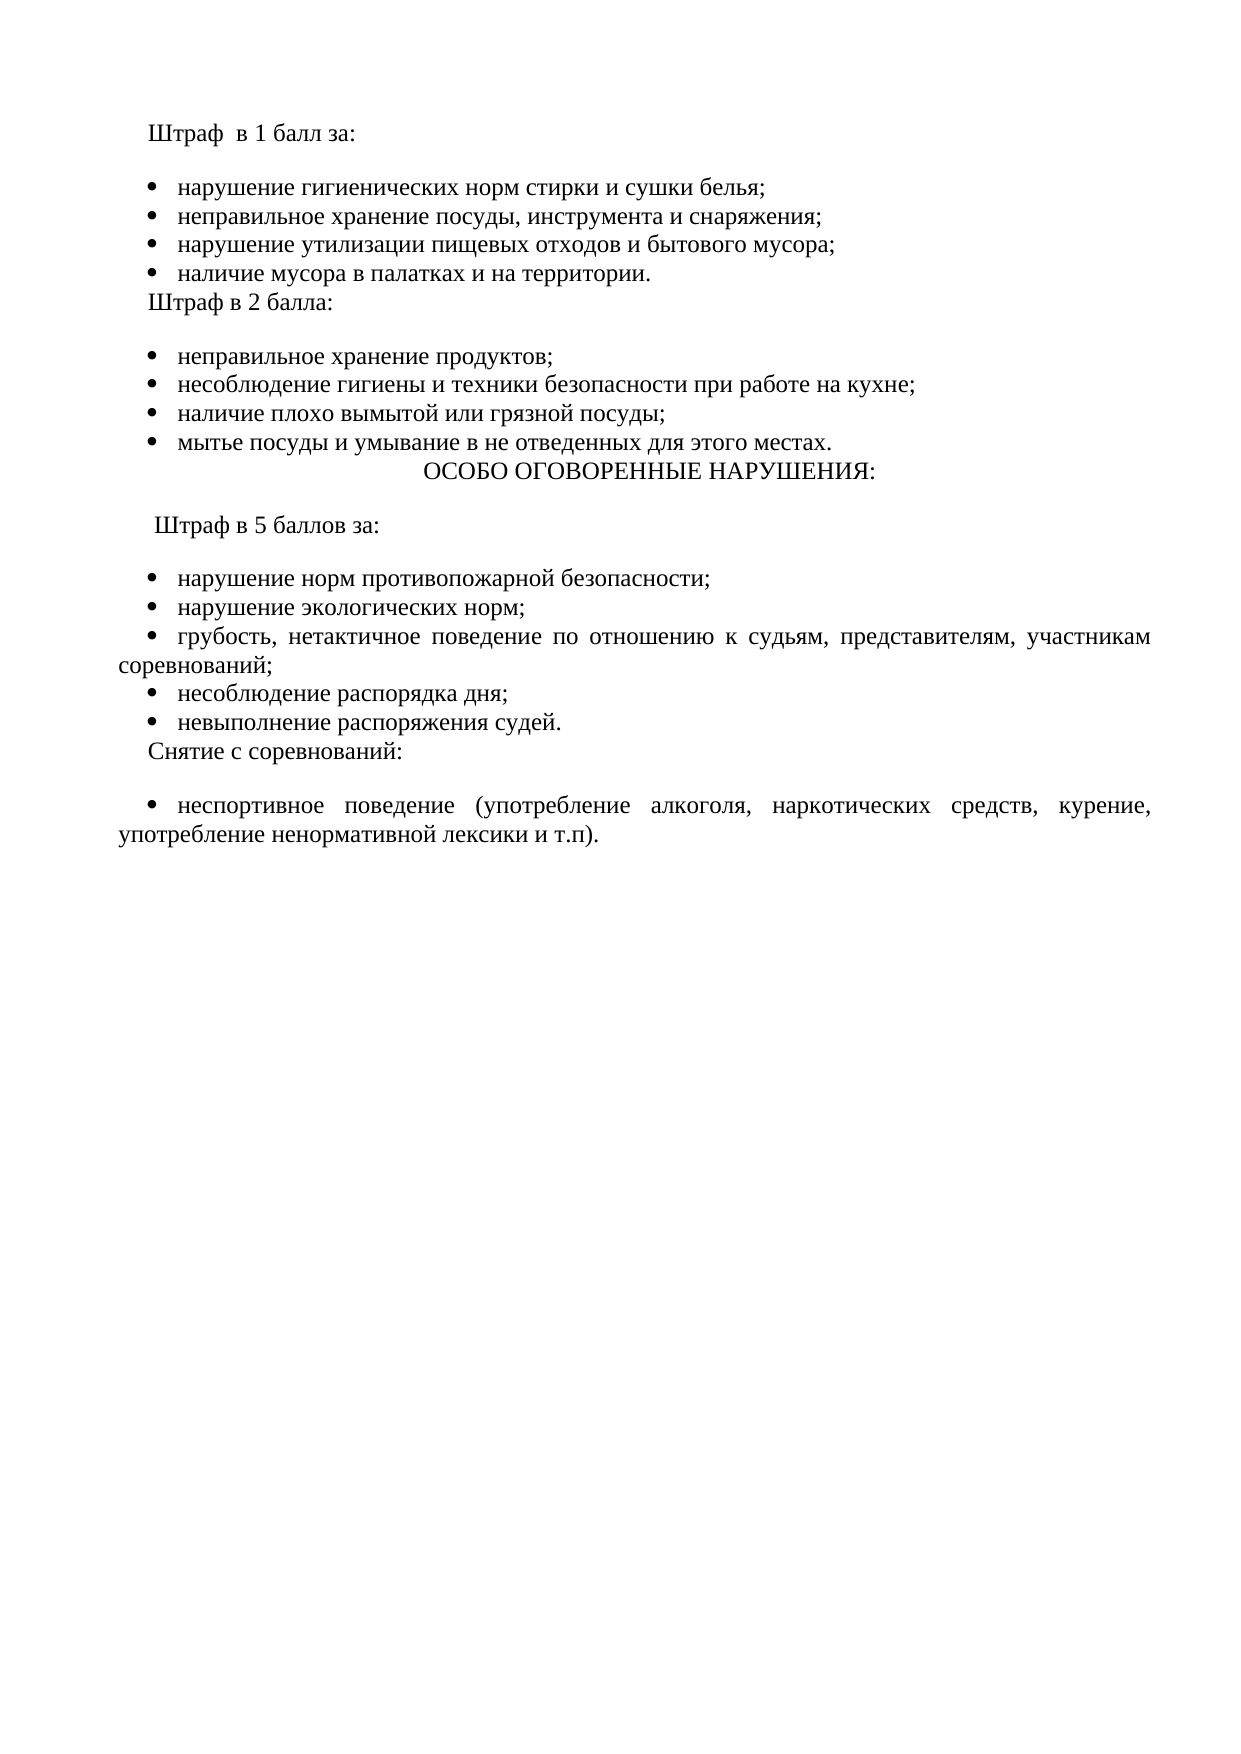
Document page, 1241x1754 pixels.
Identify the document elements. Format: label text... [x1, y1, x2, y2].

list нарушение утилизации пищевых отходов и бытового мусора; [118, 229, 1152, 258]
list нарушение норм противопожарной безопасности; [118, 563, 1152, 592]
text Снятие с соревнований: [118, 736, 1152, 765]
text Штраф в 5 баллов за: [118, 510, 1152, 538]
list наличие мусора в палатках и на территории. [118, 258, 1152, 287]
list неправильное хранение посуды, инструмента и снаряжения; [118, 201, 1152, 229]
list несоблюдение гигиены и техники безопасности при работе на кухне; [118, 369, 1152, 398]
list грубость, нетактичное поведение по отношению к судьям, представителям, участникам соревнований; [118, 621, 1152, 678]
list наличие плохо вымытой или грязной посуды; [118, 398, 1152, 427]
list несоблюдение распорядка дня; [118, 678, 1152, 707]
text ОСОБО ОГОВОРЕННЫЕ НАРУШЕНИЯ: [118, 456, 1152, 484]
list мытье посуды и умывание в не отведенных для этого местах. [118, 427, 1152, 456]
text Штраф в 1 балл за: [118, 118, 1152, 147]
list неспортивное поведение (употребление алкоголя, наркотических средств, курение, употребление ненормативной лексики и т.п). [118, 790, 1152, 847]
text Штраф в 2 балла: [118, 287, 1152, 316]
list невыполнение распоряжения судей. [118, 707, 1152, 736]
list нарушение экологических норм; [118, 592, 1152, 621]
list нарушение гигиенических норм стирки и сушки белья; [118, 172, 1152, 201]
list неправильное хранение продуктов; [118, 341, 1152, 369]
